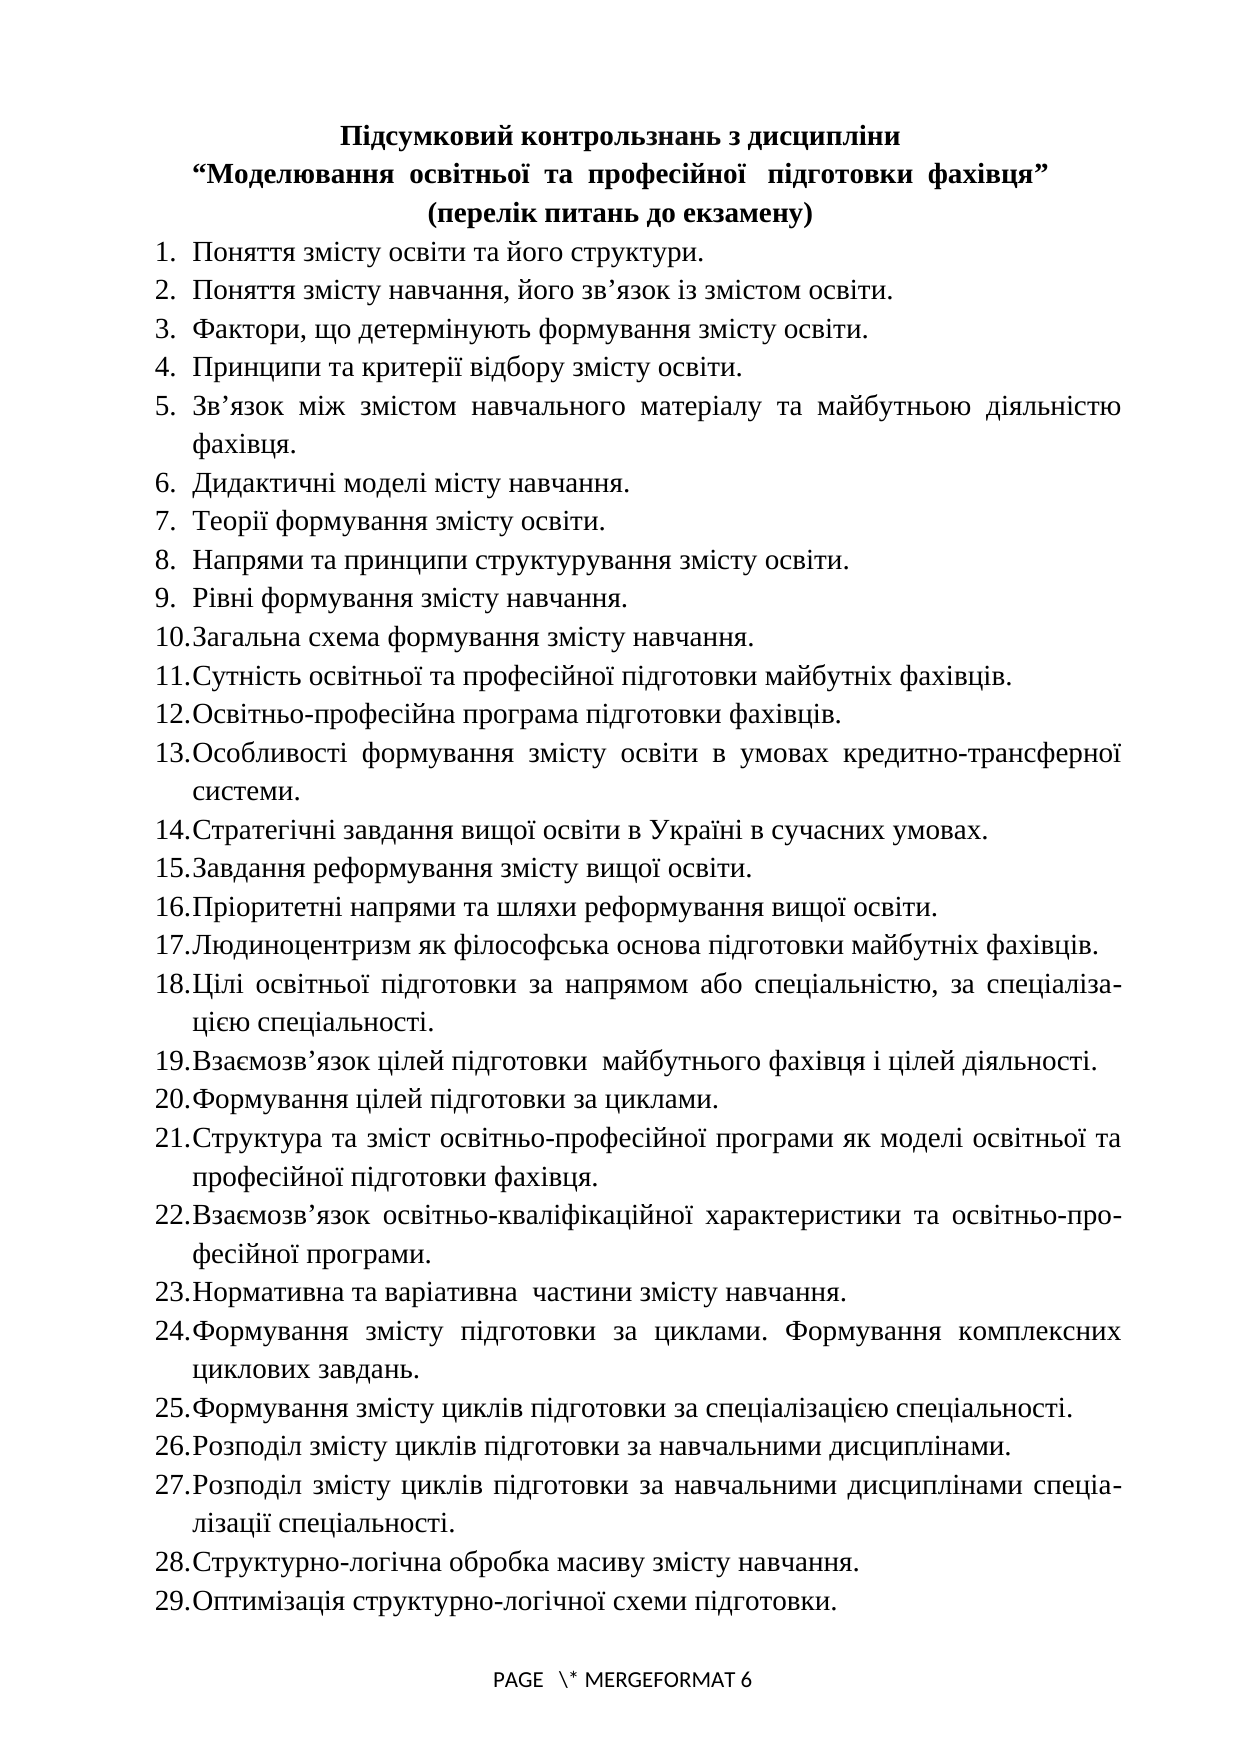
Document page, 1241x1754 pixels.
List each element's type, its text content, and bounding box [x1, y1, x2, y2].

list Особливості формування змісту освіти в умовах кредитно-трансферної системи. [154, 735, 1122, 807]
list Формування змісту підготовки за циклами. Формування комплексних циклових завдань. [154, 1313, 1122, 1385]
list Напрями та принципи структурування змісту освіти. [154, 542, 1122, 576]
list Цілі освітньої підготовки за напрямом або спеціальністю, за спеціалізацією спеціальності. [154, 966, 1122, 1038]
text Підсумковий контрользнань з дисципліни [118, 118, 1122, 152]
list Принципи та критерії відбору змісту освіти. [154, 349, 1122, 383]
list Людиноцентризм як філософська основа підготовки майбутніх фахівців. [154, 927, 1122, 961]
list Рівні формування змісту навчання. [154, 581, 1122, 614]
list Дидактичні моделі місту навчання. [154, 465, 1122, 498]
list Стратегічні завдання вищої освіти в Україні в сучасних умовах. [154, 812, 1122, 845]
list Формування змісту циклів підготовки за спеціалізацією спеціальності. [154, 1390, 1122, 1423]
list Розподіл змісту циклів підготовки за навчальними дисциплінами спеціалізації спеціальності. [154, 1467, 1122, 1539]
text (перелік питань до екзамену) [118, 195, 1122, 229]
list Нормативна та варіативна частини змісту навчання. [154, 1274, 1122, 1308]
list Теорії формування змісту освіти. [154, 503, 1122, 537]
list Загальна схема формування змісту навчання. [154, 619, 1122, 653]
list Зв’язок між змістом навчального матеріалу та майбутньою діяльністю фахівця. [154, 388, 1122, 460]
list Взаємозв’язок освітньо-кваліфікаційної характеристики та освітньо-професійної програми. [154, 1197, 1122, 1269]
list Фактори, що детермінують формування змісту освіти. [154, 311, 1122, 344]
list Оптимізація структурно-логічної схеми підготовки. [154, 1583, 1122, 1616]
list Структурно-логічна обробка масиву змісту навчання. [154, 1544, 1122, 1578]
list Освітньо-професійна програма підготовки фахівців. [154, 696, 1122, 730]
list Пріоритетні напрями та шляхи реформування вищої освіти. [154, 889, 1122, 922]
list Поняття змісту освіти та його структури. [154, 234, 1122, 267]
list Структура та зміст освітньо-професійної програми як моделі освітньої та професійної підготовки фахівця. [154, 1120, 1122, 1192]
list Завдання реформування змісту вищої освіти. [154, 850, 1122, 884]
list Взаємозв’язок цілей підготовки майбутнього фахівця і цілей діяльності. [154, 1043, 1122, 1077]
list Формування цілей підготовки за циклами. [154, 1082, 1122, 1115]
list Розподіл змісту циклів підготовки за навчальними дисциплінами. [154, 1428, 1122, 1462]
text “Моделювання освітньої та професійної підготовки фахівця” [118, 157, 1122, 190]
list Сутність освітньої та професійної підготовки майбутніх фахівців. [154, 658, 1122, 691]
list Поняття змісту навчання, його зв’язок із змістом освіти. [154, 272, 1122, 306]
